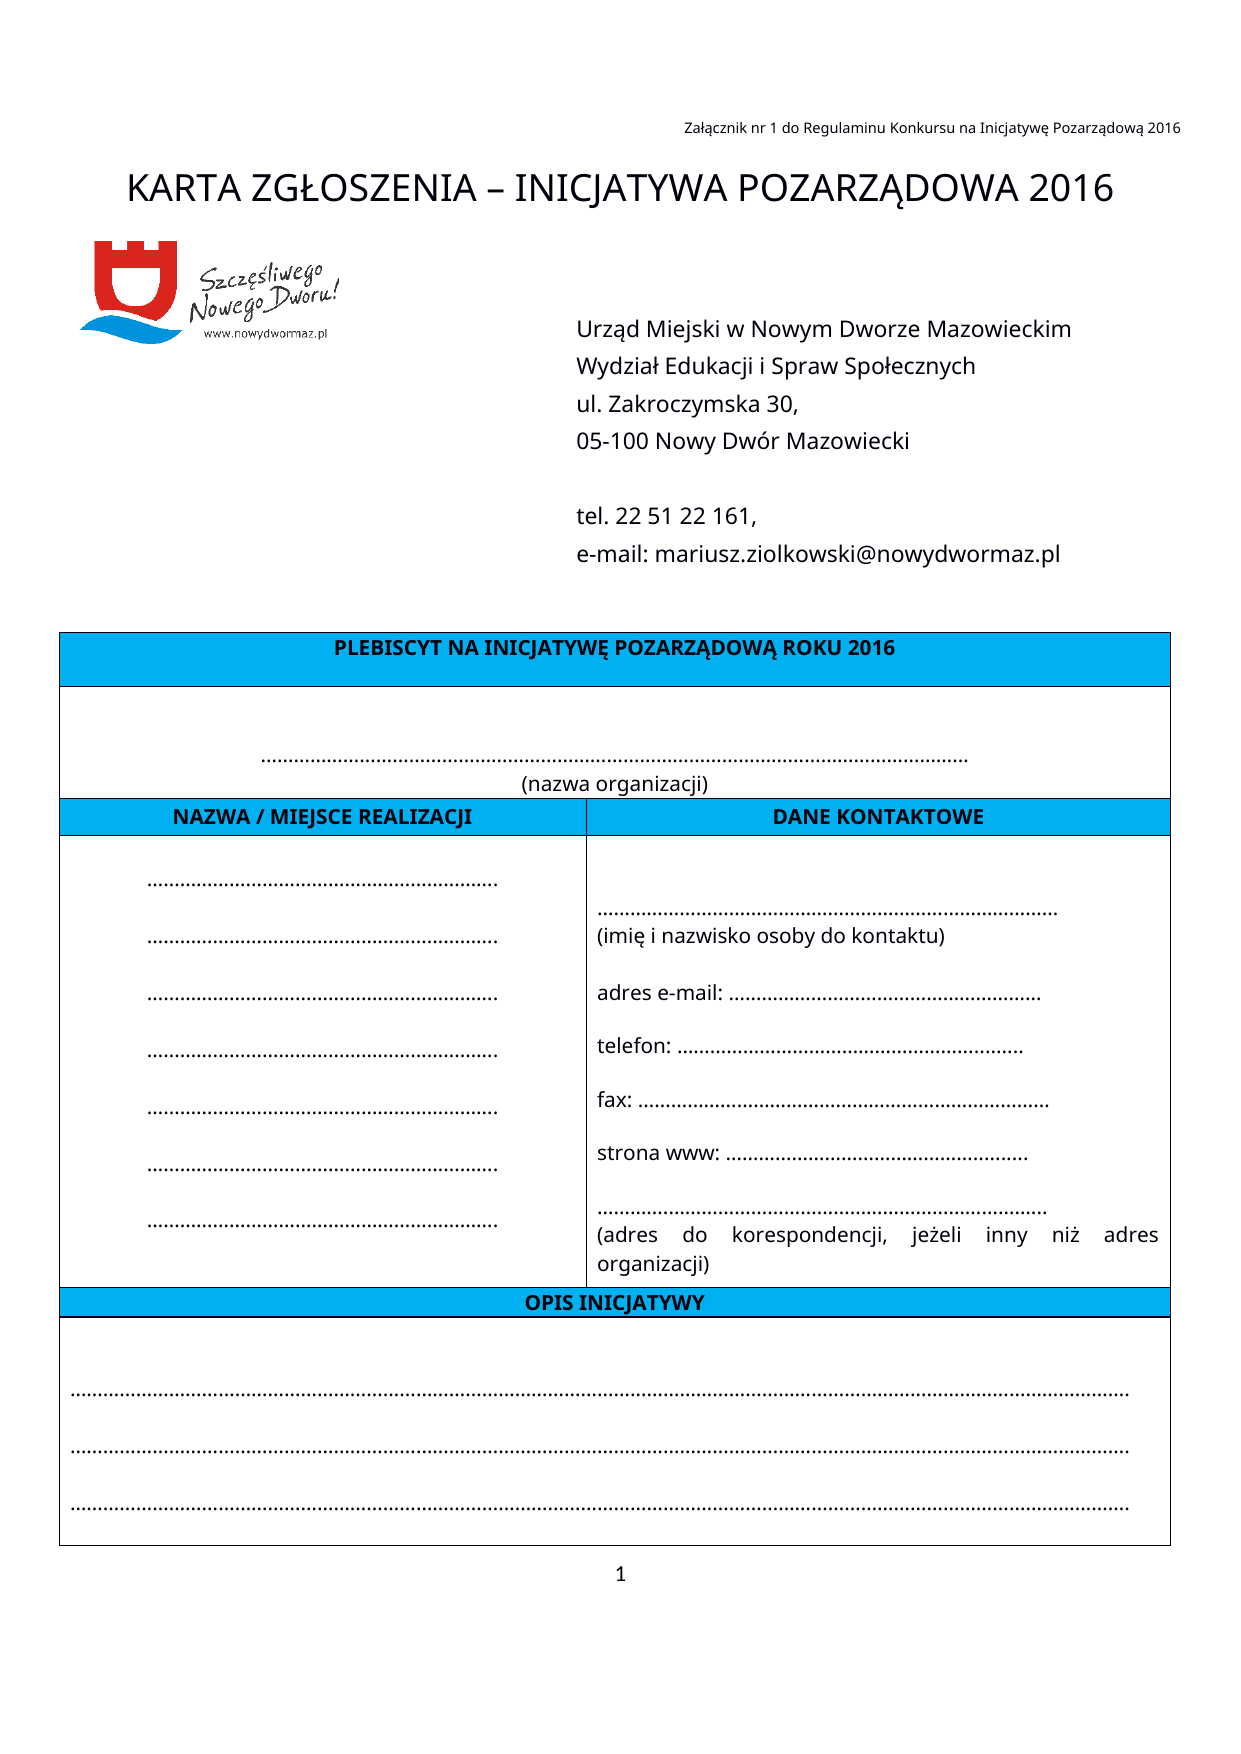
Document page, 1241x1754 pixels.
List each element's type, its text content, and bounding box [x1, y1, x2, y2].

text 05-100 Nowy Dwór Mazowiecki [59, 425, 1181, 456]
table_cell ………………………………………………………………………… (imię i nazwisko osoby do kontaktu) adres e-mail: ………………………………………………… telefon: ……………………………………………............ fax: ………………………………………………………………… strona www: ……………………………………….......... ………….…………………………………………………………... (adres do korespondencji, jeżeli inny niż adres organizacji) [587, 836, 1170, 1287]
table_cell ………………………………………………………………………………………………………………… (nazwa organizacji) [60, 687, 1170, 797]
text Urząd Miejski w Nowym Dworze Mazowieckim [59, 313, 1181, 344]
table_cell DANE KONTAKTOWE [587, 799, 1170, 835]
text Wydział Edukacji i Spraw Społecznych [59, 350, 1181, 381]
table_cell NAZWA / MIEJSCE REALIZACJI [60, 799, 586, 835]
text KARTA ZGŁOSZENIA – INICJATYWA POZARZĄDOWA 2016 [59, 162, 1181, 213]
text Załącznik nr 1 do Regulaminu Konkursu na Inicjatywę Pozarządową 2016 [59, 118, 1181, 138]
picture [79, 241, 339, 313]
text tel. 22 51 22 161, [59, 500, 1181, 531]
text e-mail: mariusz.ziolkowski@nowydwormaz.pl [59, 538, 1181, 569]
table_cell OPIS INICJATYWY [60, 1288, 1170, 1316]
table_header PLEBISCYT NA INICJATYWĘ POZARZĄDOWĄ ROKU 2016 [60, 633, 1170, 686]
text ul. Zakroczymska 30, [59, 388, 1181, 419]
table_cell ………………………………………………………. ………………………………………………………. ………………………………………………………. ………………………………………………………. ………………………………………………………. ………………………………………………………. ………………………………………………………. [60, 836, 586, 1287]
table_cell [60, 1318, 1170, 1545]
